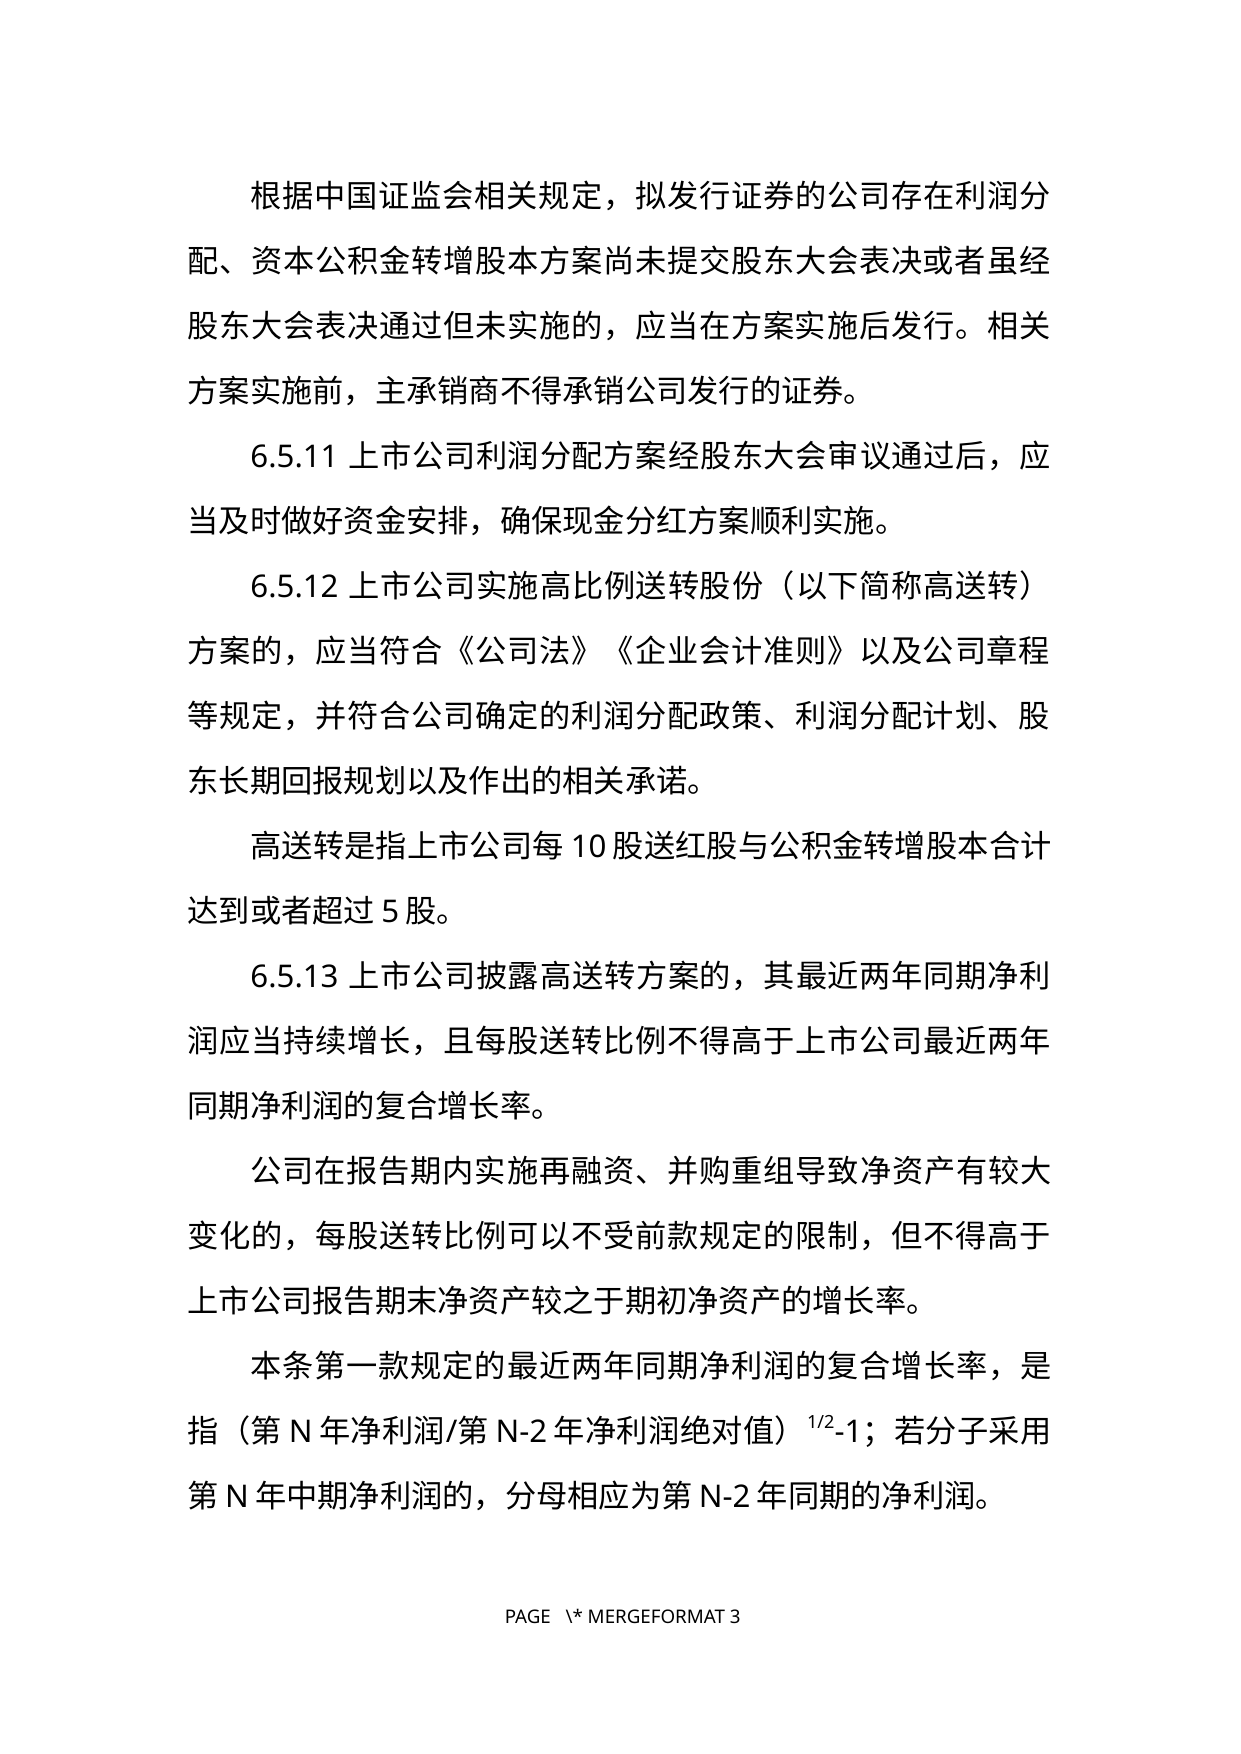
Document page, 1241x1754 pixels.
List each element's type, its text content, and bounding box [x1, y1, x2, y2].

text 6.5.12 上市公司实施高比例送转股份（以下简称高送转）方案的，应当符合《公司法》《企业会计准则》以及公司章程等规定，并符合公司确定的利润分配政策、利润分配计划、股东长期回报规划以及作出的相关承诺。 [187, 552, 1053, 812]
text 根据中国证监会相关规定，拟发行证券的公司存在利润分配、资本公积金转增股本方案尚未提交股东大会表决或者虽经股东大会表决通过但未实施的，应当在方案实施后发行。相关方案实施前，主承销商不得承销公司发行的证券。 [187, 162, 1053, 422]
text 6.5.13 上市公司披露高送转方案的，其最近两年同期净利润应当持续增长，且每股送转比例不得高于上市公司最近两年同期净利润的复合增长率。 [187, 942, 1053, 1137]
text 公司在报告期内实施再融资、并购重组导致净资产有较大变化的，每股送转比例可以不受前款规定的限制，但不得高于上市公司报告期末净资产较之于期初净资产的增长率。 [187, 1137, 1053, 1332]
text 高送转是指上市公司每10股送红股与公积金转增股本合计达到或者超过5股。 [187, 812, 1053, 942]
text 6.5.11 上市公司利润分配方案经股东大会审议通过后，应当及时做好资金安排，确保现金分红方案顺利实施。 [187, 422, 1053, 552]
text 本条第一款规定的最近两年同期净利润的复合增长率，是指（第N年净利润/第N-2年净利润绝对值）1/2-1；若分子采用第N年中期净利润的，分母相应为第N-2年同期的净利润。 [187, 1332, 1053, 1527]
